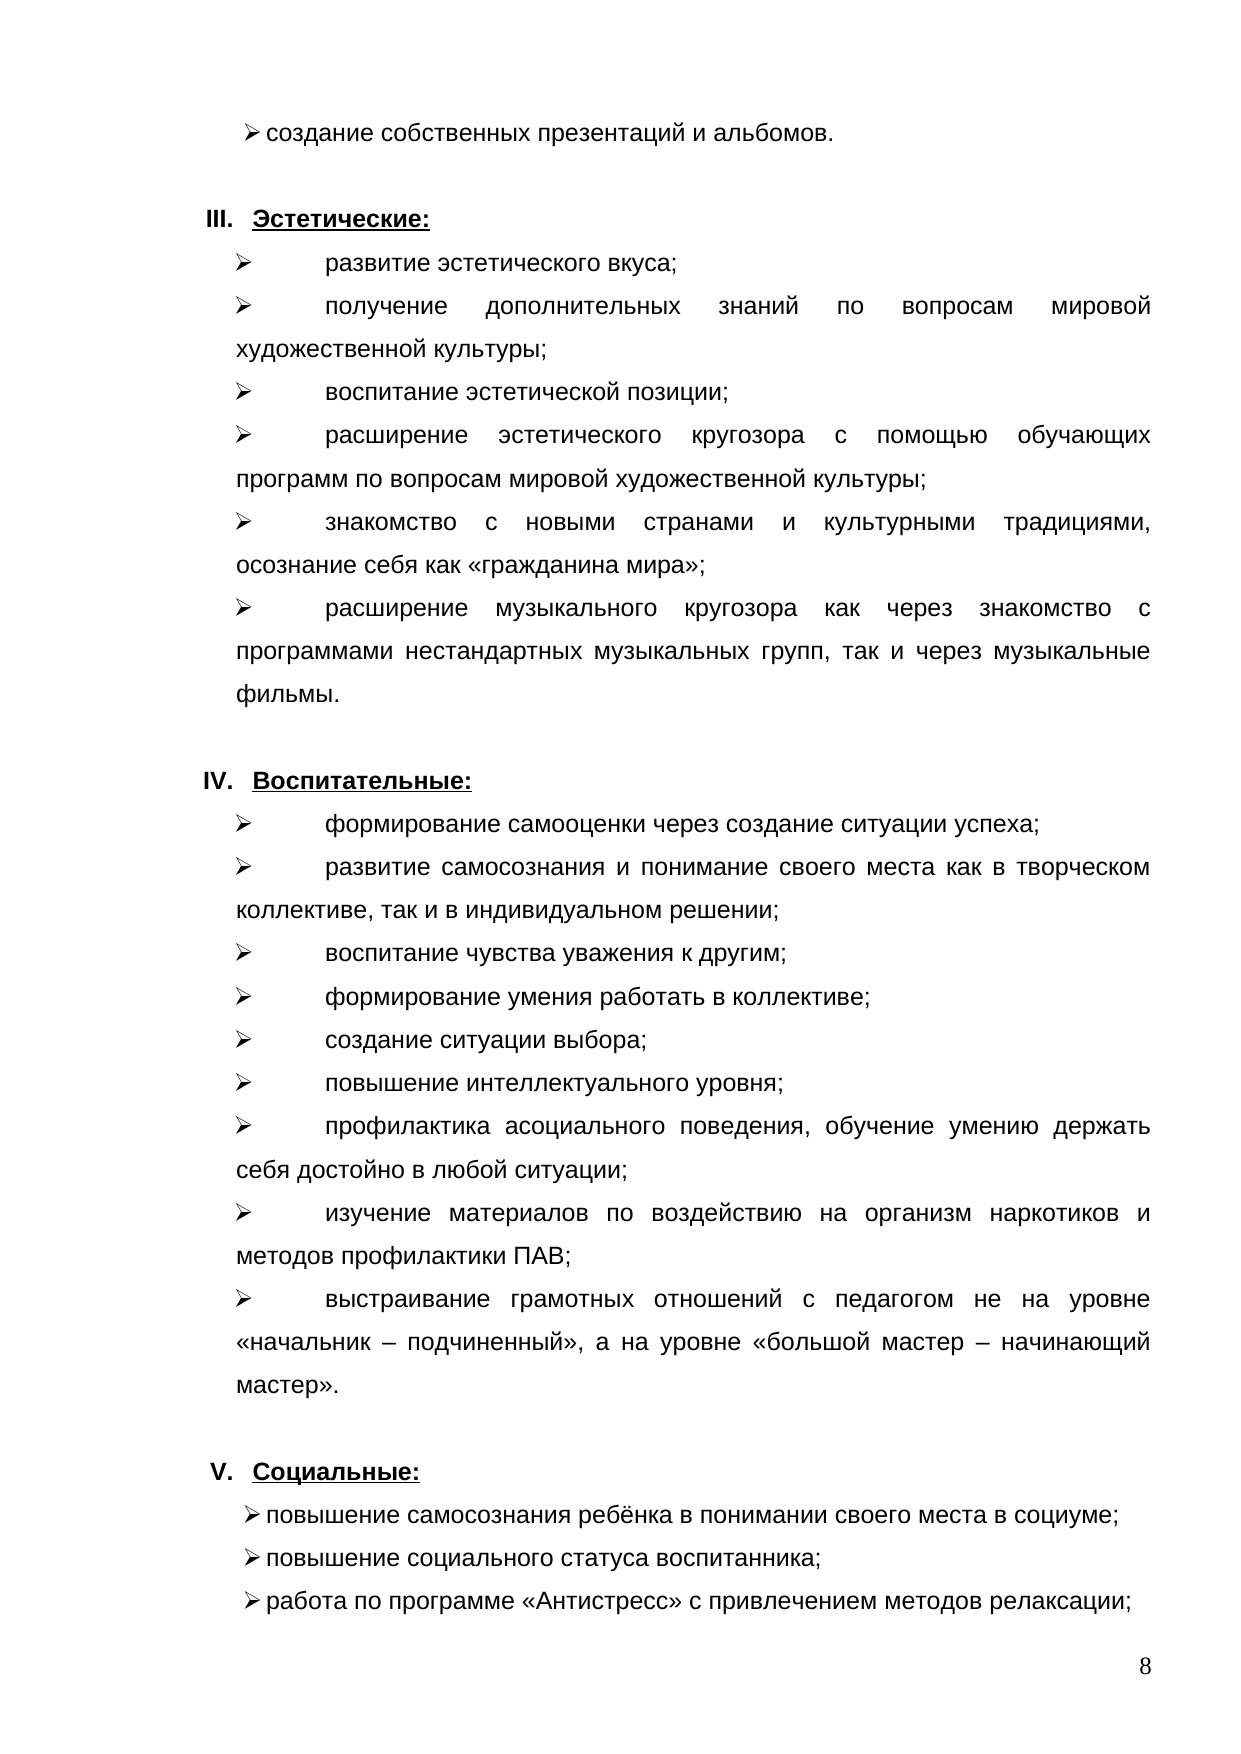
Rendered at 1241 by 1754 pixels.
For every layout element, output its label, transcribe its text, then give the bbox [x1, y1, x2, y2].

list изучение материалов по воздействию на организм наркотиков и методов профилактики ПАВ; [233, 1198, 1152, 1270]
list получение дополнительных знаний по вопросам мировой художественной культуры; [233, 291, 1152, 363]
list развитие эстетического вкуса; [233, 248, 1152, 276]
list выстраивание грамотных отношений с педагогом не на уровне «начальник – подчиненный», а на уровне «большой мастер – начинающий мастер». [233, 1284, 1152, 1399]
list воспитание эстетической позиции; [233, 377, 1152, 406]
list воспитание чувства уважения к другим; [233, 938, 1152, 967]
list знакомство с новыми странами и культурными традициями, осознание себя как «гражданина мира»; [233, 507, 1152, 579]
list Социальные: [233, 1457, 1152, 1485]
list формирование самооценки через создание ситуации успеха; [233, 809, 1152, 838]
list формирование умения работать в коллективе; [233, 982, 1152, 1011]
list повышение интеллектуального уровня; [233, 1068, 1152, 1097]
list создание собственных презентаций и альбомов. [242, 118, 1152, 147]
list работа по программе «Антистресс» с привлечением методов релаксации; [242, 1586, 1152, 1615]
list профилактика асоциального поведения, обучение умению держать себя достойно в любой ситуации; [233, 1111, 1152, 1183]
list развитие самосознания и понимание своего места как в творческом коллективе, так и в индивидуальном решении; [233, 852, 1152, 924]
list расширение эстетического кругозора с помощью обучающих программ по вопросам мировой художественной культуры; [233, 420, 1152, 492]
list повышение социального статуса воспитанника; [242, 1543, 1152, 1572]
list создание ситуации выбора; [233, 1025, 1152, 1054]
list Эстетические: [233, 204, 1152, 233]
list расширение музыкального кругозора как через знакомство с программами нестандартных музыкальных групп, так и через музыкальные фильмы. [233, 593, 1152, 708]
list Воспитательные: [233, 766, 1152, 794]
list повышение самосознания ребёнка в понимании своего места в социуме; [242, 1500, 1152, 1529]
